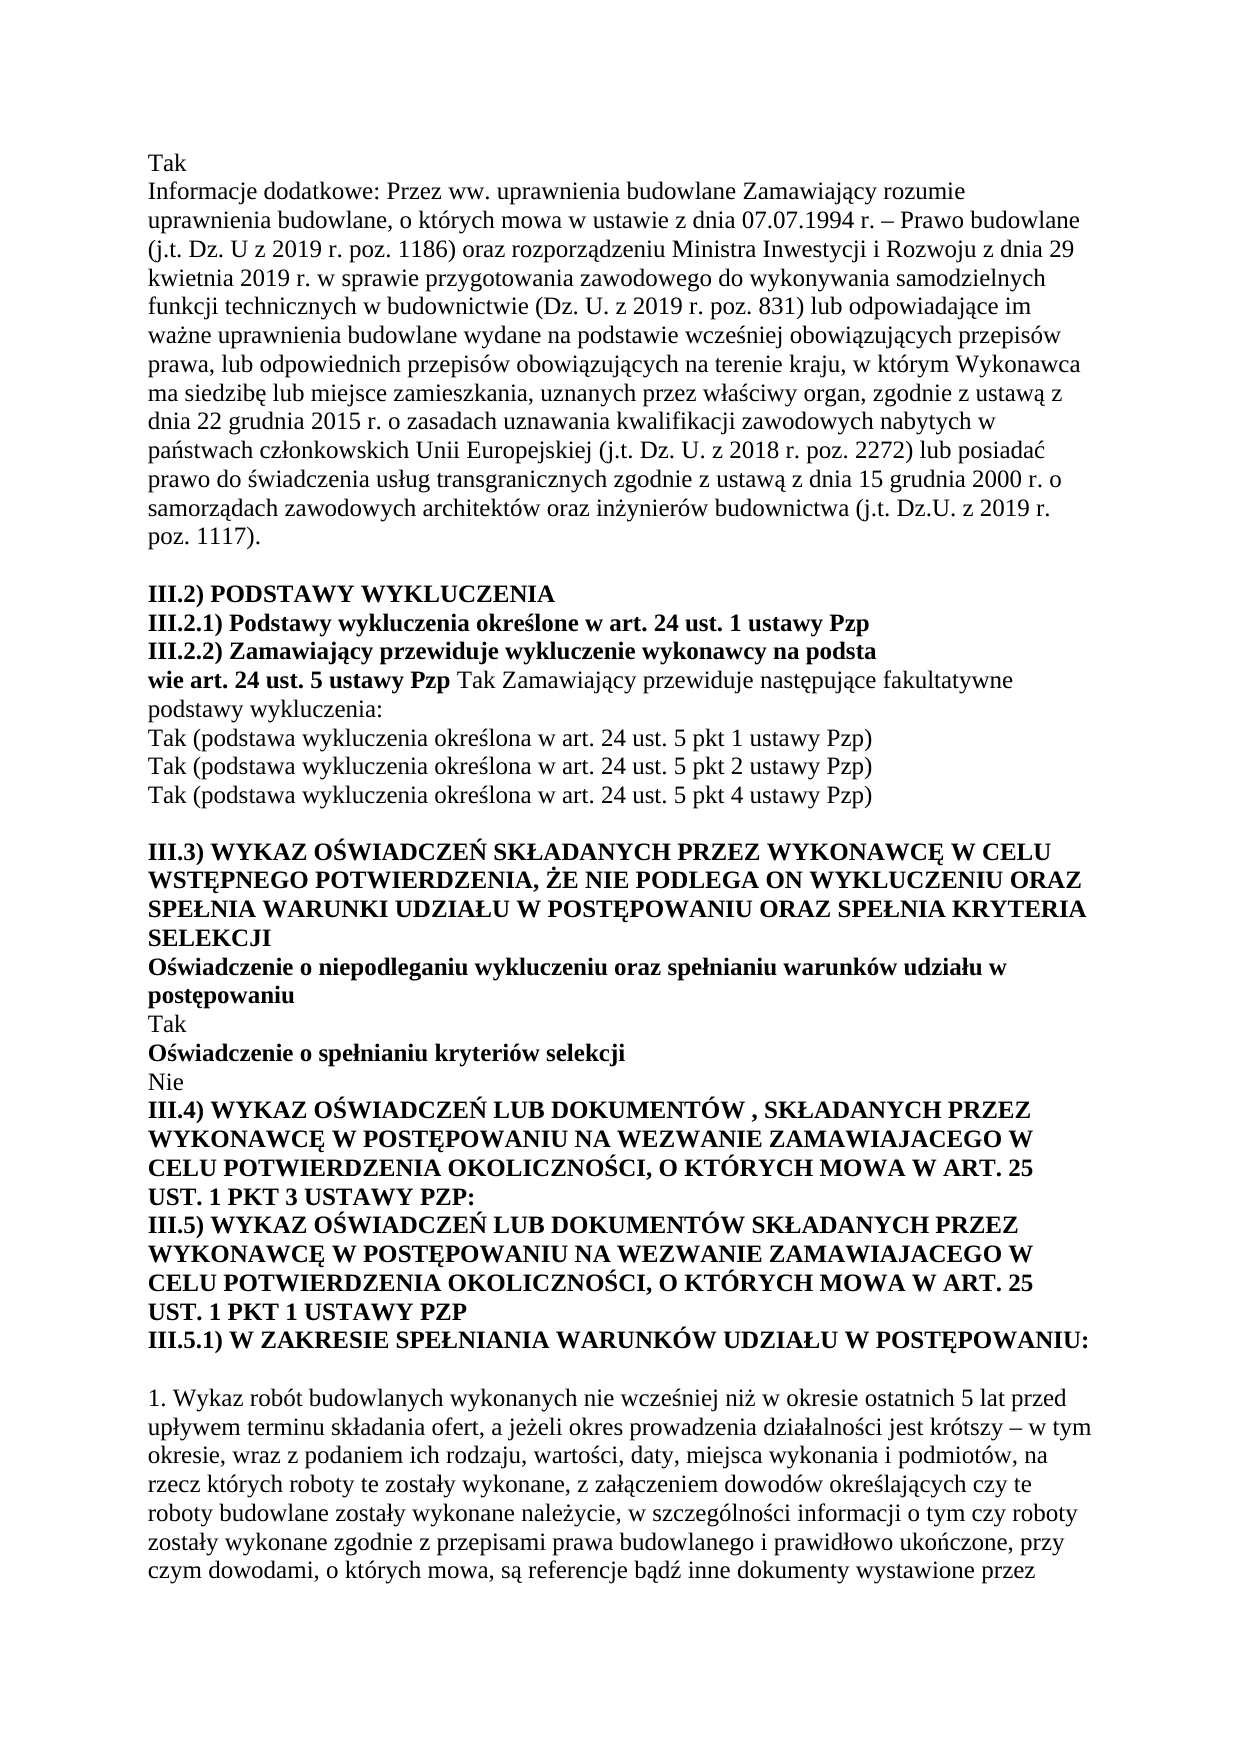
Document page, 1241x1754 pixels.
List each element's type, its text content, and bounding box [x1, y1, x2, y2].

text III.5) WYKAZ OŚWIADCZEŃ LUB DOKUMENTÓW SKŁADANYCH PRZEZ WYKONAWCĘ W POSTĘPOWANIU NA WEZWANIE ZAMAWIAJACEGO W CELU POTWIERDZENIA OKOLICZNOŚCI, O KTÓRYCH MOWA W ART. 25 UST. 1 PKT 1 USTAWY PZP [148, 1211, 1093, 1326]
text wie art. 24 ust. 5 ustawy Pzp Tak Zamawiający przewiduje następujące fakultatywne podstawy wykluczenia: [148, 665, 1093, 723]
text III.3) WYKAZ OŚWIADCZEŃ SKŁADANYCH PRZEZ WYKONAWCĘ W CELU WSTĘPNEGO POTWIERDZENIA, ŻE NIE PODLEGA ON WYKLUCZENIU ORAZ SPEŁNIA WARUNKI UDZIAŁU W POSTĘPOWANIU ORAZ SPEŁNIA KRYTERIA SELEKCJI [148, 837, 1093, 952]
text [148, 148, 1093, 550]
text Tak (podstawa wykluczenia określona w art. 24 ust. 5 pkt 1 ustawy Pzp) Tak (podstawa wykluczenia określona w art. 24 ust. 5 pkt 2 ustawy Pzp) Tak (podstawa wykluczenia określona w art. 24 ust. 5 pkt 4 ustawy Pzp) [148, 723, 1093, 837]
text Oświadczenie o niepodleganiu wykluczeniu oraz spełnianiu warunków udziału w postępowaniu Tak Oświadczenie o spełnianiu kryteriów selekcji Nie [148, 952, 1093, 1096]
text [148, 1326, 1093, 1584]
text III.2) PODSTAWY WYKLUCZENIA [148, 579, 1093, 608]
text III.2.1) Podstawy wykluczenia określone w art. 24 ust. 1 ustawy Pzp III.2.2) Zamawiający przewiduje wykluczenie wykonawcy na podsta [148, 608, 1093, 665]
text III.4) WYKAZ OŚWIADCZEŃ LUB DOKUMENTÓW , SKŁADANYCH PRZEZ WYKONAWCĘ W POSTĘPOWANIU NA WEZWANIE ZAMAWIAJACEGO W CELU POTWIERDZENIA OKOLICZNOŚCI, O KTÓRYCH MOWA W ART. 25 UST. 1 PKT 3 USTAWY PZP: [148, 1096, 1093, 1211]
